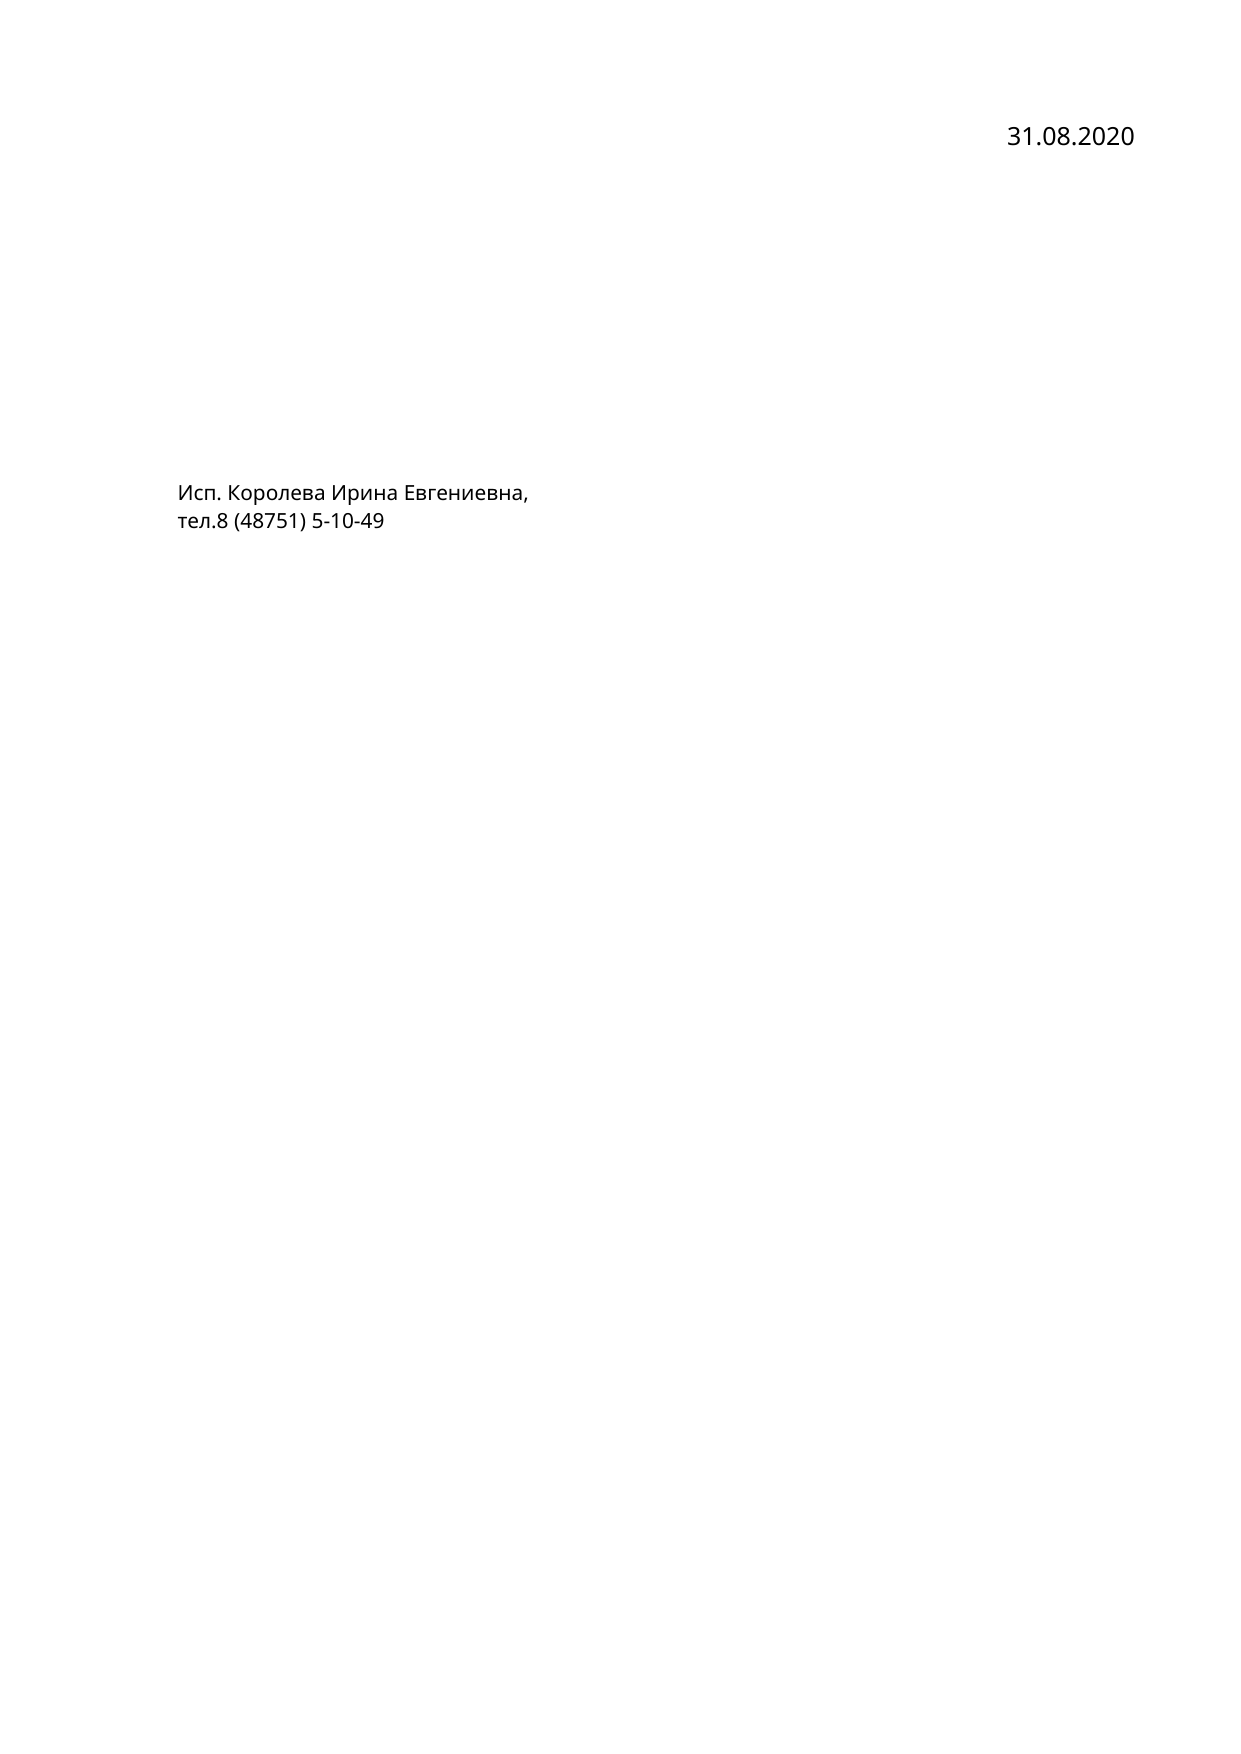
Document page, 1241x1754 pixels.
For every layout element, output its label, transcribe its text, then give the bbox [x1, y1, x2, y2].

text Исп. Королева Ирина Евгениевна, [177, 478, 1152, 507]
text тел.8 (48751) 5-10-49 [177, 507, 1152, 535]
text 31.08.2020 [177, 118, 1152, 152]
